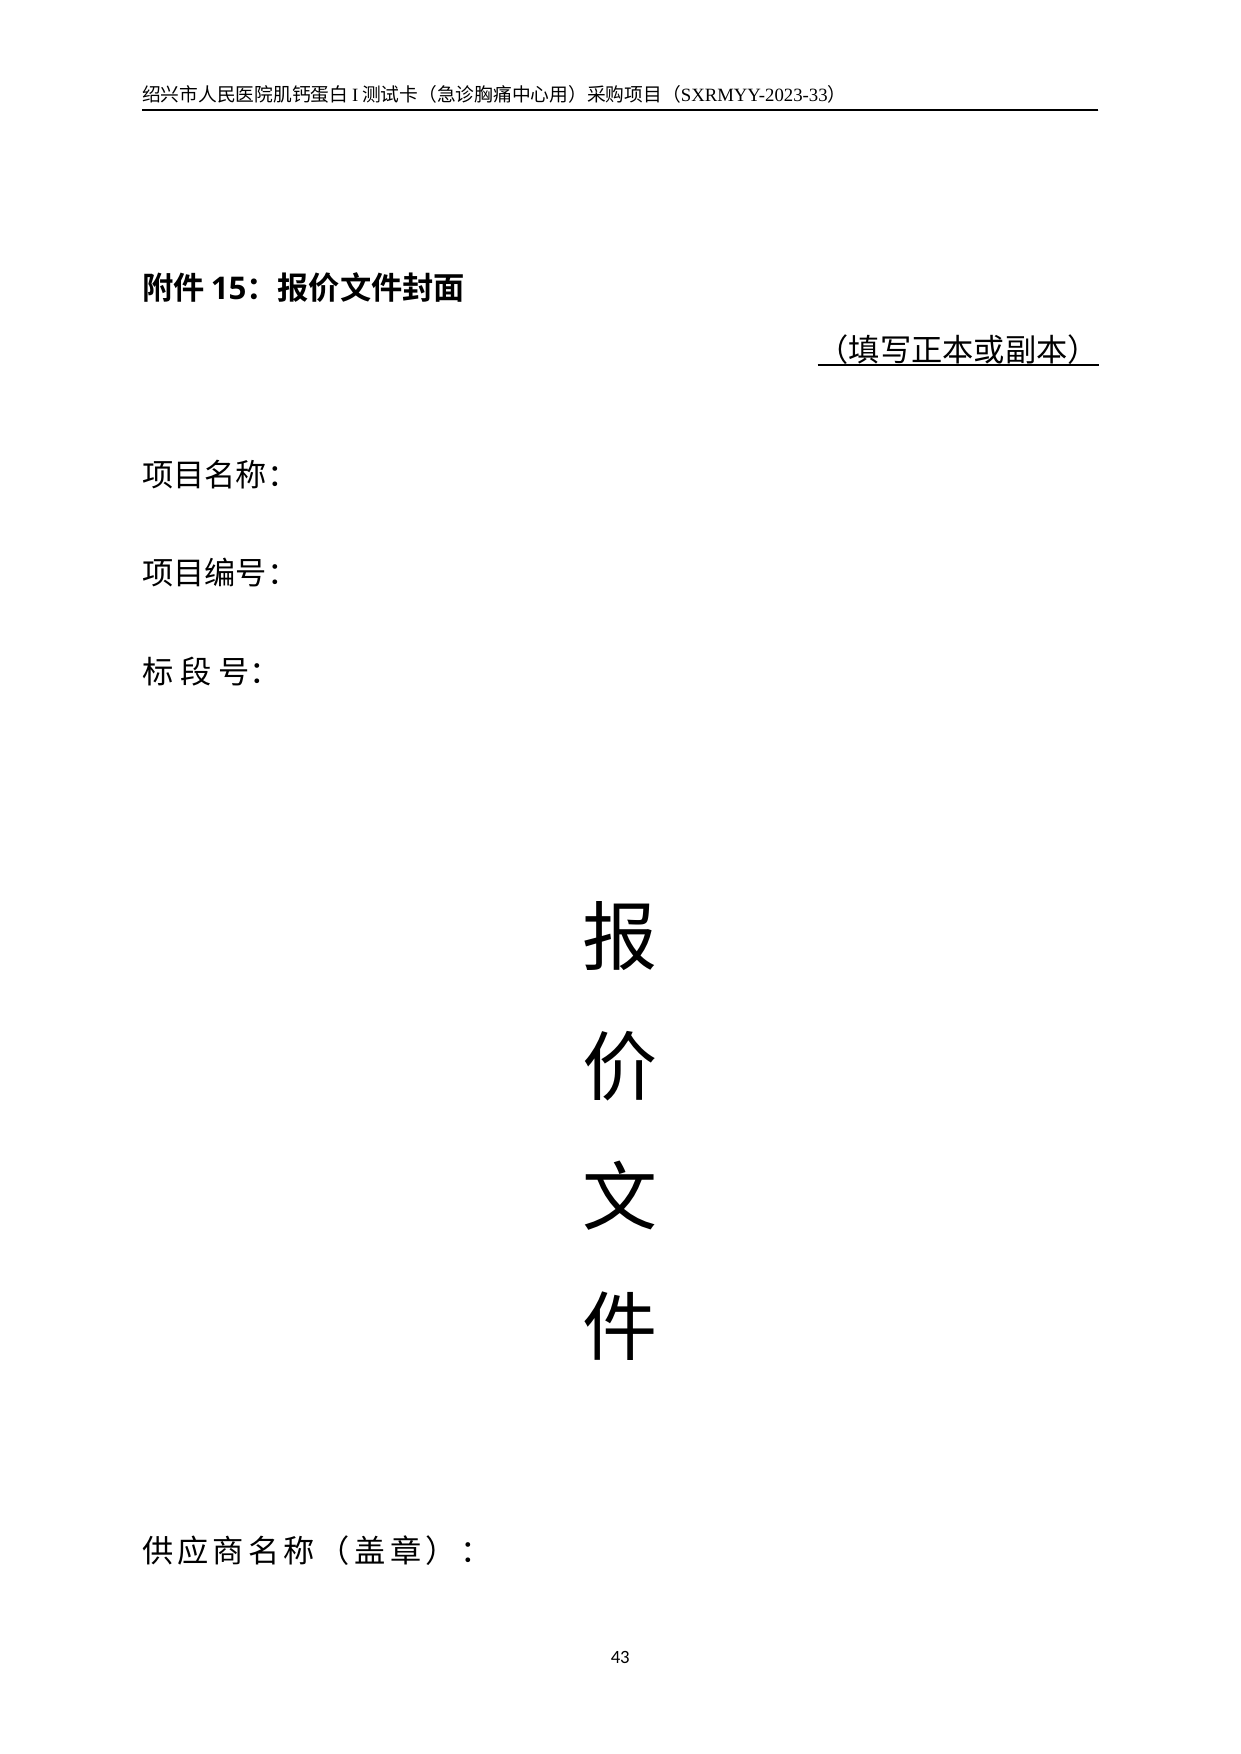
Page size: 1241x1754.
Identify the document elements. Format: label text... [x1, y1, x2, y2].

text 附件15：报价文件封面 [142, 263, 1098, 309]
text 标 段 号： [142, 637, 1098, 702]
text （填写正本或副本） [142, 325, 1098, 370]
text 报 [142, 867, 1098, 997]
text 项目名称： [142, 441, 1110, 506]
text 价 [142, 997, 1098, 1127]
text 件 [142, 1257, 1098, 1387]
text 供应商名称（盖章）： [142, 1517, 1110, 1582]
text 项目编号： [142, 538, 1098, 603]
text 文 [142, 1127, 1098, 1257]
